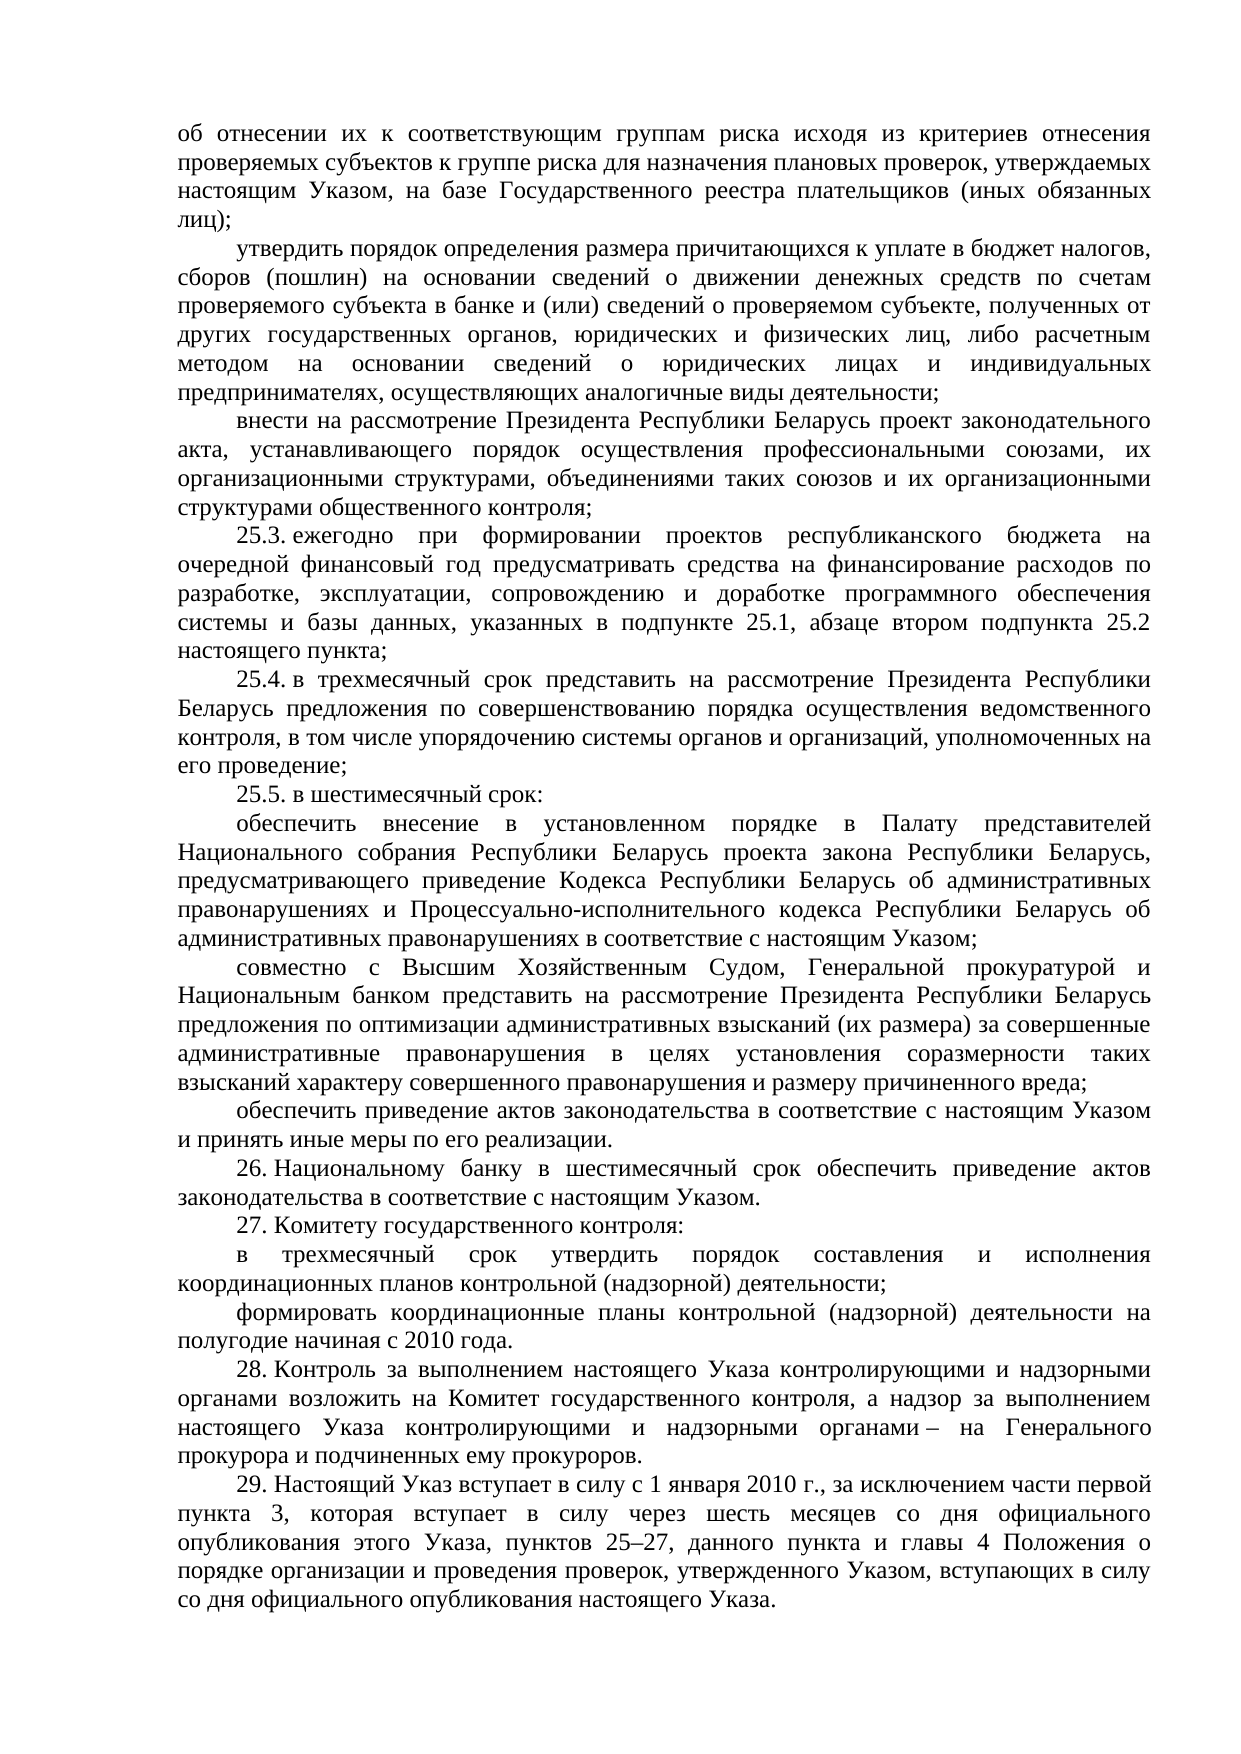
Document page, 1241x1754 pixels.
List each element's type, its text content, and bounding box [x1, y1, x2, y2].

text формировать координационные планы контрольной (надзорной) деятельности на полугодие начиная с 2010 года. [177, 1297, 1152, 1354]
text 26. Национальному банку в шестимесячный срок обеспечить приведение актов законодательства в соответствие с настоящим Указом. [177, 1153, 1152, 1211]
text 25.5. в шестимесячный срок: [177, 779, 1152, 808]
text обеспечить внесение в установленном порядке в Палату представителей Национального собрания Республики Беларусь проекта закона Республики Беларусь, предусматривающего приведение Кодекса Республики Беларусь об административных правонарушениях и Процессуально-исполнительного кодекса Республики Беларусь об административных правонарушениях в соответствие с настоящим Указом; [177, 808, 1152, 952]
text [177, 118, 1152, 233]
text 25.3. ежегодно при формировании проектов республиканского бюджета на очередной финансовый год предусматривать средства на финансирование расходов по разработке, эксплуатации, сопровождению и доработке программного обеспечения системы и базы данных, указанных в подпункте 25.1, абзаце втором подпункта 25.2 настоящего пункта; [177, 521, 1152, 664]
text обеспечить приведение актов законодательства в соответствие с настоящим Указом и принять иные меры по его реализации. [177, 1096, 1152, 1153]
text 25.4. в трехмесячный срок представить на рассмотрение Президента Республики Беларусь предложения по совершенствованию порядка осуществления ведомственного контроля, в том числе упорядочению системы органов и организаций, уполномоченных на его проведение; [177, 664, 1152, 779]
text в трехмесячный срок утвердить порядок составления и исполнения координационных планов контрольной (надзорной) деятельности; [177, 1239, 1152, 1297]
text 28. Контроль за выполнением настоящего Указа контролирующими и надзорными органами возложить на Комитет государственного контроля, а надзор за выполнением настоящего Указа контролирующими и надзорными органами – на Генерального прокурора и подчиненных ему прокуроров. [177, 1354, 1152, 1469]
text 27. Комитету государственного контроля: [177, 1211, 1152, 1239]
text совместно с Высшим Хозяйственным Судом, Генеральной прокуратурой и Национальным банком представить на рассмотрение Президента Республики Беларусь предложения по оптимизации административных взысканий (их размера) за совершенные административные правонарушения в целях установления соразмерности таких взысканий характеру совершенного правонарушения и размеру причиненного вреда; [177, 952, 1152, 1096]
text утвердить порядок определения размера причитающихся к уплате в бюджет налогов, сборов (пошлин) на основании сведений о движении денежных средств по счетам проверяемого субъекта в банке и (или) сведений о проверяемом субъекте, полученных от других государственных органов, юридических и физических лиц, либо расчетным методом на основании сведений о юридических лицах и индивидуальных предпринимателях, осуществляющих аналогичные виды деятельности; [177, 233, 1152, 406]
text внести на рассмотрение Президента Республики Беларусь проект законодательного акта, устанавливающего порядок осуществления профессиональными союзами, их организационными структурами, объединениями таких союзов и их организационными структурами общественного контроля; [177, 406, 1152, 521]
text 29. Настоящий Указ вступает в силу с 1 января 2010 г., за исключением части первой пункта 3, которая вступает в силу через шесть месяцев со дня официального опубликования этого Указа, пунктов 25–27, данного пункта и главы 4 Положения о порядке организации и проведения проверок, утвержденного Указом, вступающих в силу со дня официального опубликования настоящего Указа. [177, 1469, 1152, 1613]
